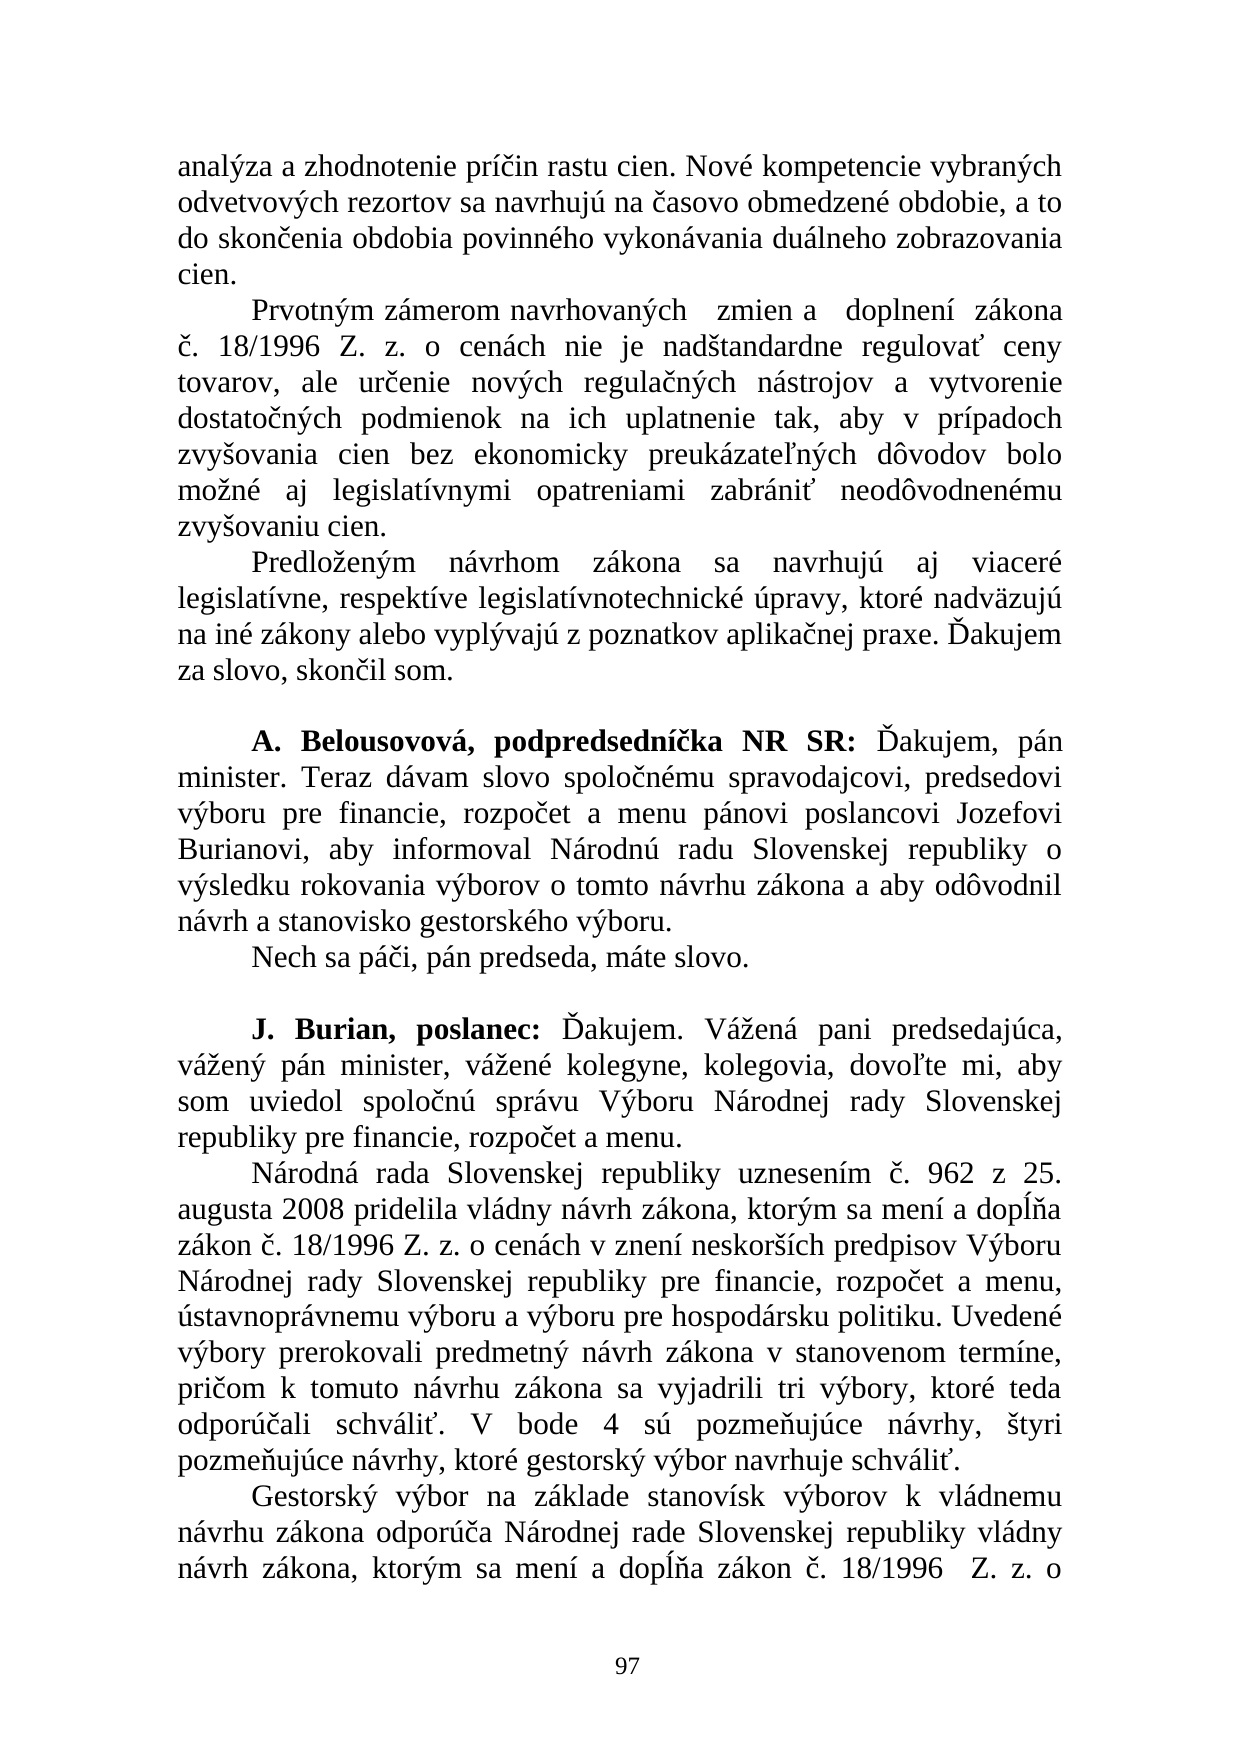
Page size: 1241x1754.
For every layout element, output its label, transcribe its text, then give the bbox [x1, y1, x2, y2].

text Národná rada Slovenskej republiky uznesením č. 962 z 25. augusta 2008 pridelila vládny návrh zákona, ktorým sa mení a dopĺňa zákon č. 18/1996 Z. z. o cenách v znení neskorších predpisov Výboru Národnej rady Slovenskej republiky pre financie, rozpočet a menu, ústavnoprávnemu výboru a výboru pre hospodársku politiku. Uvedené výbory prerokovali predmetný návrh zákona v stanovenom termíne, pričom k tomuto návrhu zákona sa vyjadrili tri výbory, ktoré teda odporúčali schváliť. V bode 4 sú pozmeňujúce návrhy, štyri pozmeňujúce návrhy, ktoré gestorský výbor navrhuje schváliť. [177, 1154, 1063, 1477]
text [177, 1477, 1063, 1585]
text Predloženým návrhom zákona sa navrhujú aj viaceré legislatívne, respektíve legislatívnotechnické úpravy, ktoré nadväzujú na iné zákony alebo vyplývajú z poznatkov aplikačnej praxe. Ďakujem za slovo, skončil som. [177, 543, 1063, 687]
text Nech sa páči, pán predseda, máte slovo. [177, 938, 1063, 974]
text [177, 148, 1063, 291]
text Prvotným zámerom navrhovaných zmien a doplnení zákona č. 18/1996 Z. z. o cenách nie je nadštandardne regulovať ceny tovarov, ale určenie nových regulačných nástrojov a vytvorenie dostatočných podmienok na ich uplatnenie tak, aby v prípadoch zvyšovania cien bez ekonomicky preukázateľných dôvodov bolo možné aj legislatívnymi opatreniami zabrániť neodôvodnenému zvyšovaniu cien. [177, 291, 1063, 543]
text A. Belousovová, podpredsedníčka NR SR: Ďakujem, pán minister. Teraz dávam slovo spoločnému spravodajcovi, predsedovi výboru pre financie, rozpočet a menu pánovi poslancovi Jozefovi Burianovi, aby informoval Národnú radu Slovenskej republiky o výsledku rokovania výborov o tomto návrhu zákona a aby odôvodnil návrh a stanovisko gestorského výboru. [177, 723, 1063, 938]
text J. Burian, poslanec: Ďakujem. Vážená pani predsedajúca, vážený pán minister, vážené kolegyne, kolegovia, dovoľte mi, aby som uviedol spoločnú správu Výboru Národnej rady Slovenskej republiky pre financie, rozpočet a menu. [177, 1010, 1063, 1154]
